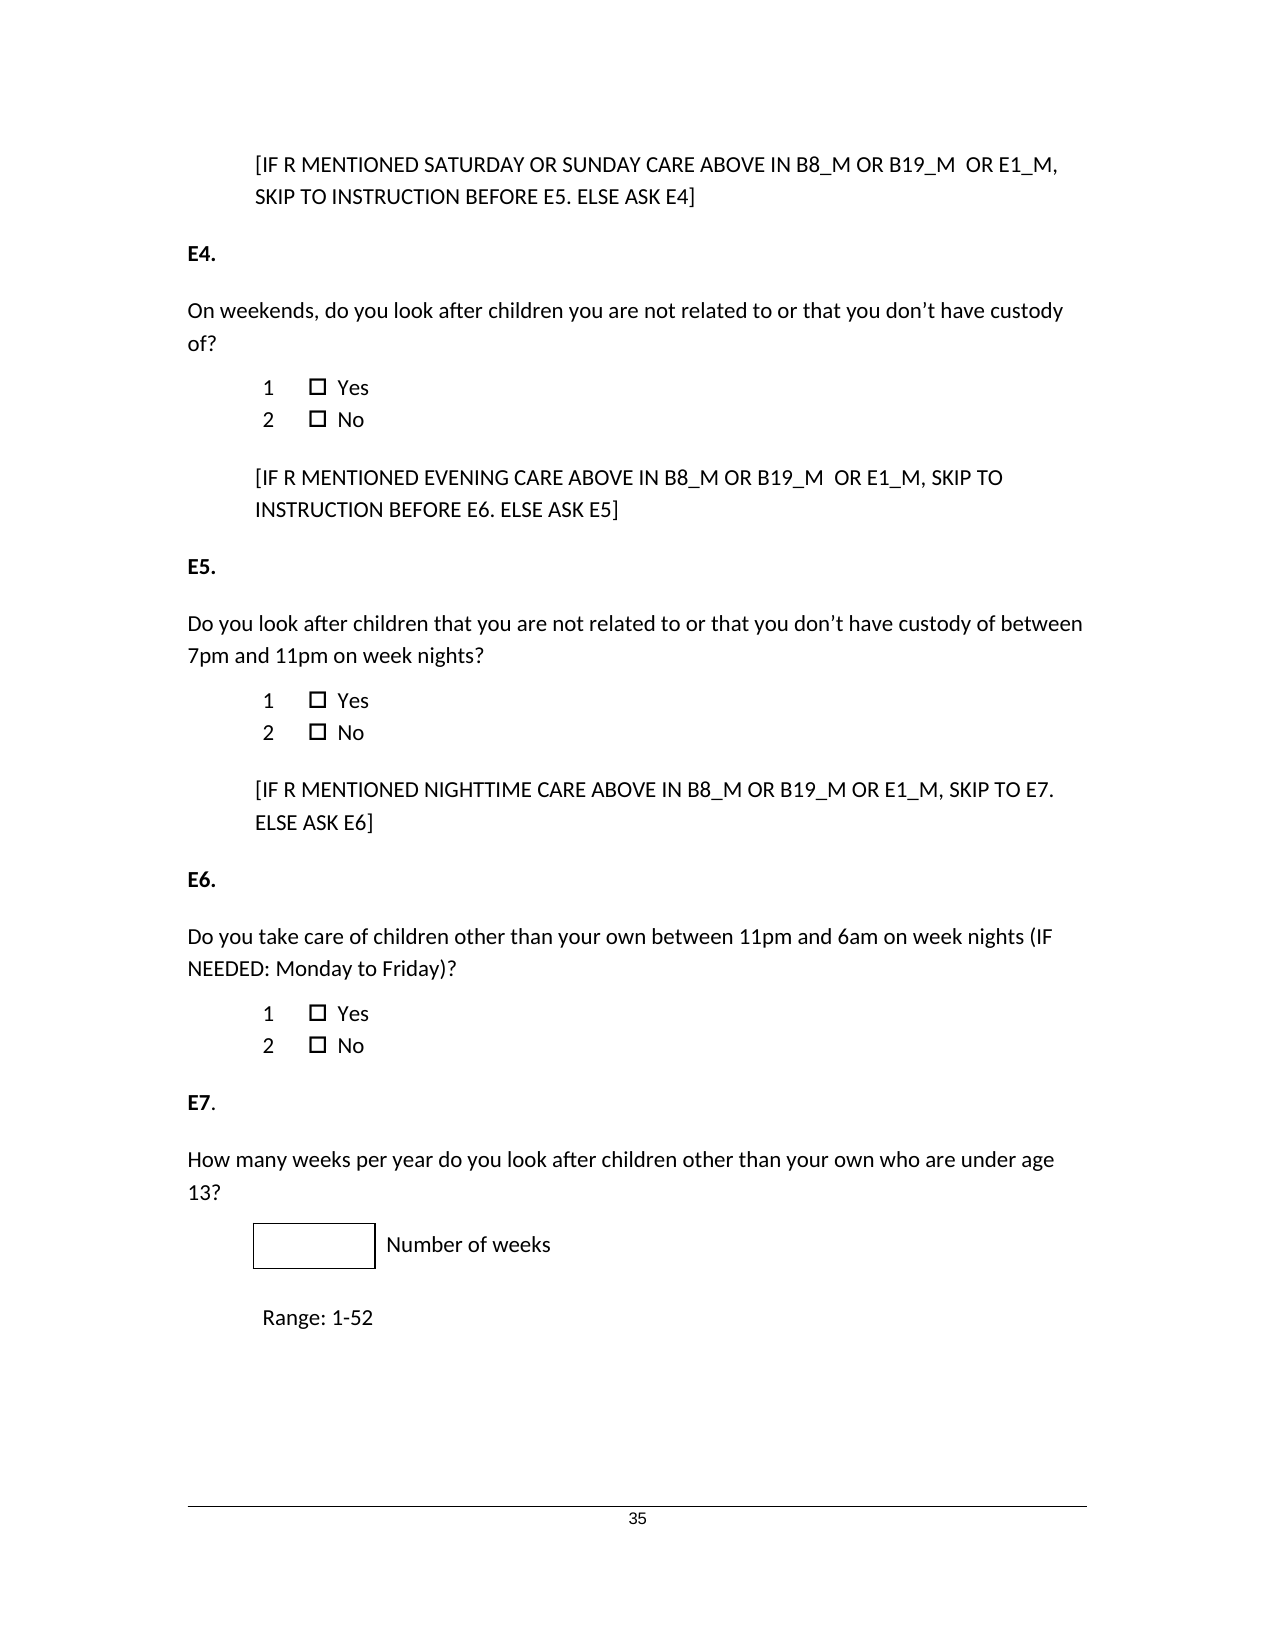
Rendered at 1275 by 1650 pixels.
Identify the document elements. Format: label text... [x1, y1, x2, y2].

table_header [254, 1224, 374, 1268]
text Range: 1-52 [187, 1303, 1087, 1331]
text Do you look after children that you are not related to or that you don’t have custody of between 7pm and 11pm on week nights? [187, 609, 1087, 669]
text E7. [187, 1088, 1087, 1116]
text [IF R MENTIONED SATURDAY OR SUNDAY CARE ABOVE IN B8_M OR B19_M OR E1_M, SKIP TO INSTRUCTION BEFORE E5. ELSE ASK E4] [187, 150, 1087, 210]
text 1 Yes [262, 999, 1087, 1027]
text E4. [187, 239, 1087, 267]
text [IF R MENTIONED NIGHTTIME CARE ABOVE IN B8_M OR B19_M OR E1_M, SKIP TO E7. ELSE ASK E6] [187, 776, 1087, 836]
text E6. [187, 865, 1087, 893]
table_header Number of weeks [376, 1223, 891, 1268]
text 1 Yes [262, 373, 1087, 401]
text 2 No [262, 406, 1087, 434]
text E5. [187, 552, 1087, 580]
text 2 No [262, 1031, 1087, 1059]
text 2 No [262, 718, 1087, 746]
text [IF R MENTIONED EVENING CARE ABOVE IN B8_M OR B19_M OR E1_M, SKIP TO INSTRUCTION BEFORE E6. ELSE ASK E5] [187, 463, 1087, 523]
text How many weeks per year do you look after children other than your own who are under age 13? [187, 1146, 1087, 1206]
text On weekends, do you look after children you are not related to or that you don’t have custody of? [187, 297, 1087, 357]
text 1 Yes [262, 686, 1087, 714]
text Do you take care of children other than your own between 11pm and 6am on week nights (IF NEEDED: Monday to Friday)? [187, 922, 1087, 982]
